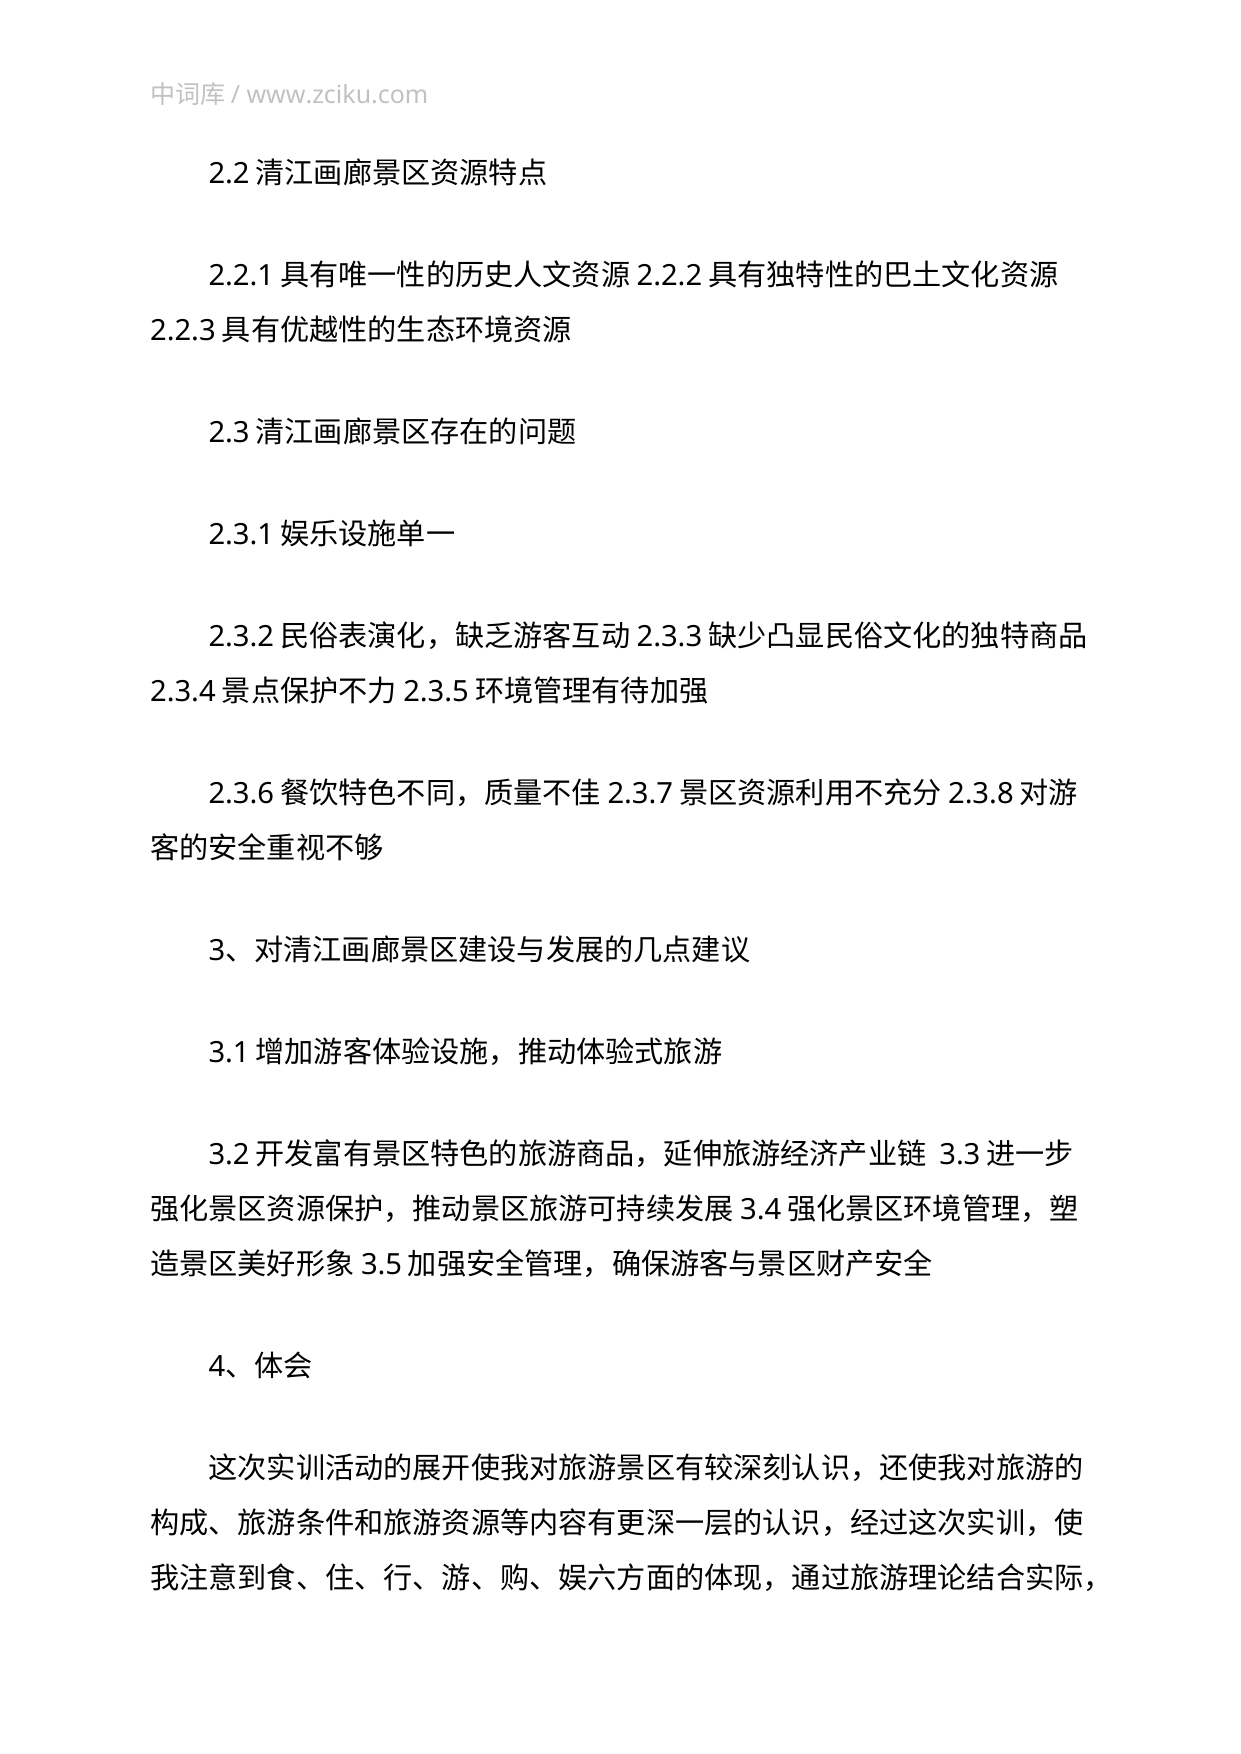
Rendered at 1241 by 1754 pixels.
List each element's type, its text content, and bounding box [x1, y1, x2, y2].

text 2.3.2民俗表演化，缺乏游客互动 2.3.3缺少凸显民俗文化的独特商品 2.3.4景点保护不力 2.3.5环境管理有待加强 [150, 613, 1090, 710]
text 2.2.1具有唯一性的历史人文资源 2.2.2具有独特性的巴土文化资源 2.2.3具有优越性的生态环境资源 [150, 252, 1090, 349]
text 4、体会 [150, 1343, 1090, 1385]
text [150, 1444, 1090, 1597]
text 2.3.6餐饮特色不同，质量不佳 2.3.7景区资源利用不充分 2.3.8对游客的安全重视不够 [150, 770, 1090, 867]
text 3.2开发富有景区特色的旅游商品，延伸旅游经济产业链 3.3进一步强化景区资源保护，推动景区旅游可持续发展 3.4强化景区环境管理，塑造景区美好形象 3.5加强安全管理，确保游客与景区财产安全 [150, 1131, 1090, 1283]
text 2.2清江画廊景区资源特点 [150, 150, 1090, 192]
text 3.1增加游客体验设施，推动体验式旅游 [150, 1029, 1090, 1071]
text 2.3清江画廊景区存在的问题 [150, 409, 1090, 451]
text 2.3.1娱乐设施单一 [150, 511, 1090, 553]
text 3、对清江画廊景区建设与发展的几点建议 [150, 927, 1090, 969]
